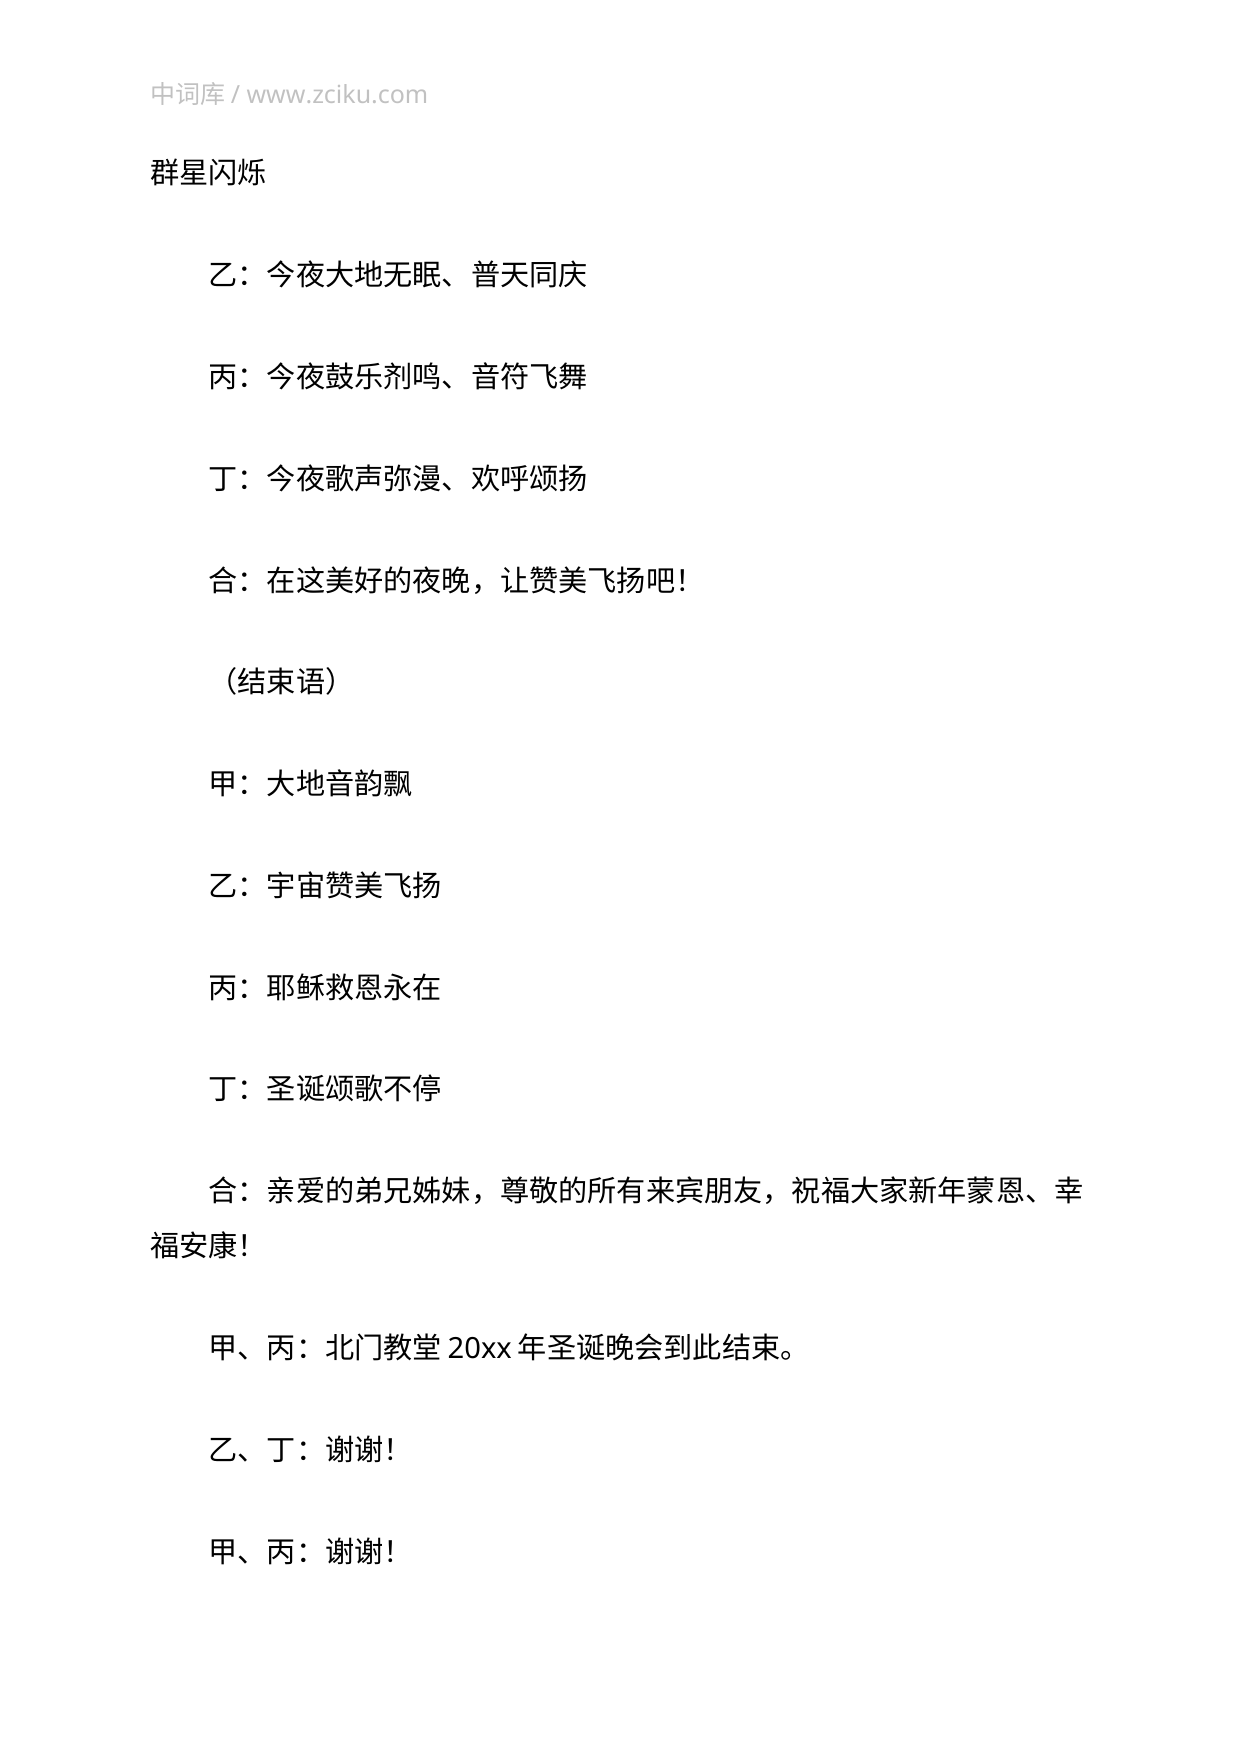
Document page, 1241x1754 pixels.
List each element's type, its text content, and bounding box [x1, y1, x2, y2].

text 乙、丁：谢谢！ [150, 1426, 1090, 1469]
text 丙：今夜鼓乐剂鸣、音符飞舞 [150, 353, 1090, 396]
text 甲、丙：谢谢！ [150, 1528, 1090, 1570]
text 乙：宇宙赞美飞扬 [150, 862, 1090, 905]
text 乙：今夜大地无眠、普天同庆 [150, 252, 1090, 294]
text 丙：耶稣救恩永在 [150, 964, 1090, 1006]
text 丁：圣诞颂歌不停 [150, 1066, 1090, 1108]
text （结束语） [150, 659, 1090, 701]
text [150, 150, 1090, 192]
text 甲、丙：北门教堂20xx年圣诞晚会到此结束。 [150, 1324, 1090, 1367]
text 合：亲爱的弟兄姊妹，尊敬的所有来宾朋友，祝福大家新年蒙恩、幸福安康！ [150, 1168, 1090, 1265]
text 合：在这美好的夜晚，让赞美飞扬吧！ [150, 557, 1090, 599]
text 丁：今夜歌声弥漫、欢呼颂扬 [150, 455, 1090, 498]
text 甲：大地音韵飘 [150, 761, 1090, 803]
